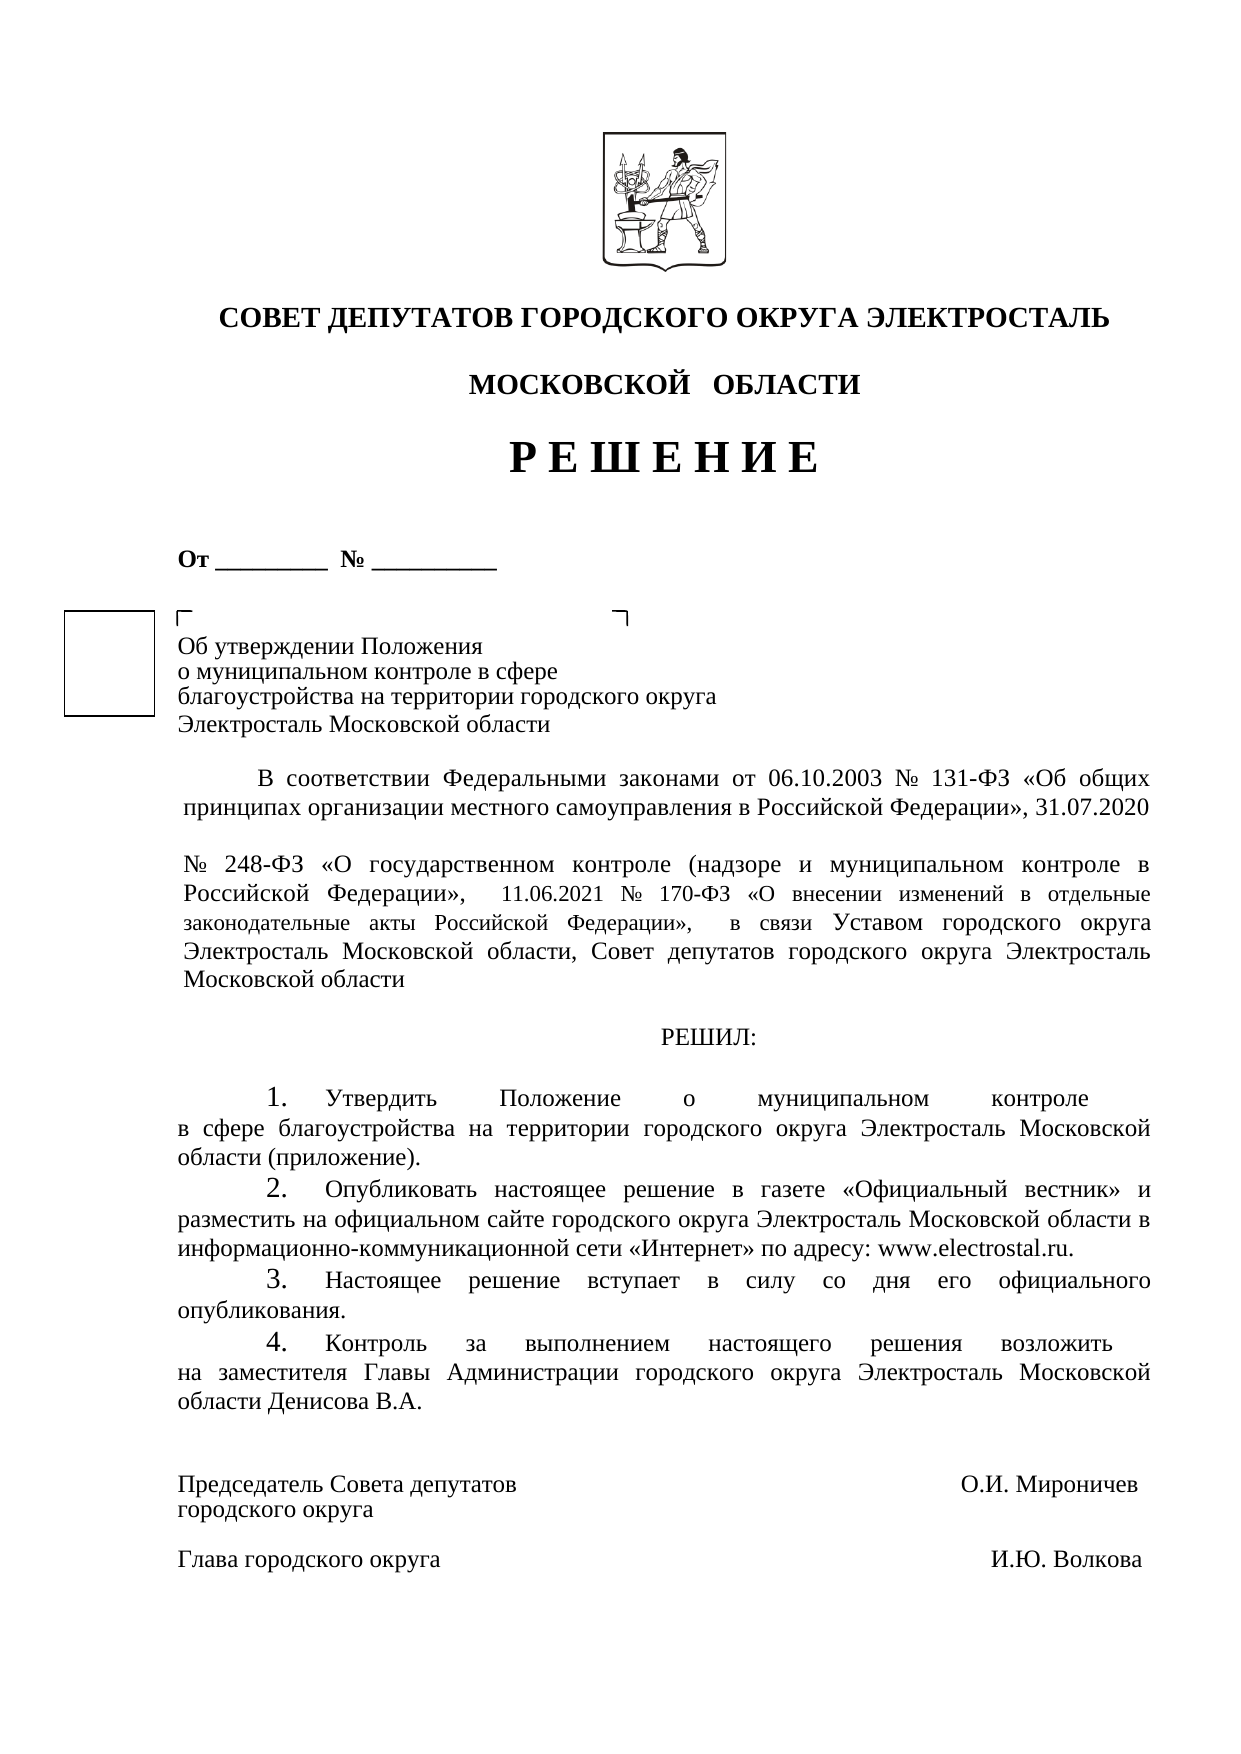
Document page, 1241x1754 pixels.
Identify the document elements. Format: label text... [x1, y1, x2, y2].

text Р Е Ш Е Н И Е [177, 429, 1152, 482]
text Глава городского округа И.Ю. Волкова [177, 1547, 1152, 1572]
text Электросталь Московской области [177, 709, 1152, 738]
list Настоящее решение вступает в силу со дня его официального опубликования. [177, 1262, 1152, 1324]
text СОВЕТ ДЕПУТАТОВ ГОРОДСКОГО ОКРУГА ЭЛЕКТРОСТАЛЬ [177, 300, 1152, 333]
text Председатель Совета депутатов О.И. Мироничев [177, 1472, 1152, 1497]
text о муниципальном контроле в сфере [177, 659, 1152, 684]
text МОСКОВСКОЙ ОБЛАСТИ [177, 367, 1152, 401]
text городского округа [177, 1497, 1152, 1522]
text РЕШИЛ: [177, 1022, 1152, 1051]
list Утвердить Положение о муниципальном контроле в сфере благоустройства на территории городского округа Электросталь Московской области (приложение). [177, 1079, 1152, 1171]
text В соответствии Федеральными законами от 06.10.2003 № 131-ФЗ «Об общих принципах организации местного самоуправления в Российской Федерации», 31.07.2020 № 248-ФЗ «О государственном контроле (надзоре и муниципальном контроле в Российской Федерации», 11.06.2021 № 170-ФЗ «О внесении изменений в отдельные законодательные акты Российской Федерации», в связи Уставом городского округа Электросталь Московской области, Совет депутатов городского округа Электросталь Московской области [183, 763, 1152, 993]
list Контроль за выполнением настоящего решения возложить на заместителя Главы Администрации городского округа Электросталь Московской области Денисова В.А. [177, 1324, 1152, 1415]
text Об утверждении Положения [177, 631, 1152, 659]
text благоустройства на территории городского округа [177, 684, 1152, 709]
text От _________ № __________ [177, 544, 1152, 573]
picture [602, 132, 727, 272]
list Опубликовать настоящее решение в газете «Официальный вестник» и разместить на официальном сайте городского округа Электросталь Московской области в информационно-коммуникационной сети «Интернет» по адресу: www.electrostal.ru. [177, 1171, 1152, 1262]
